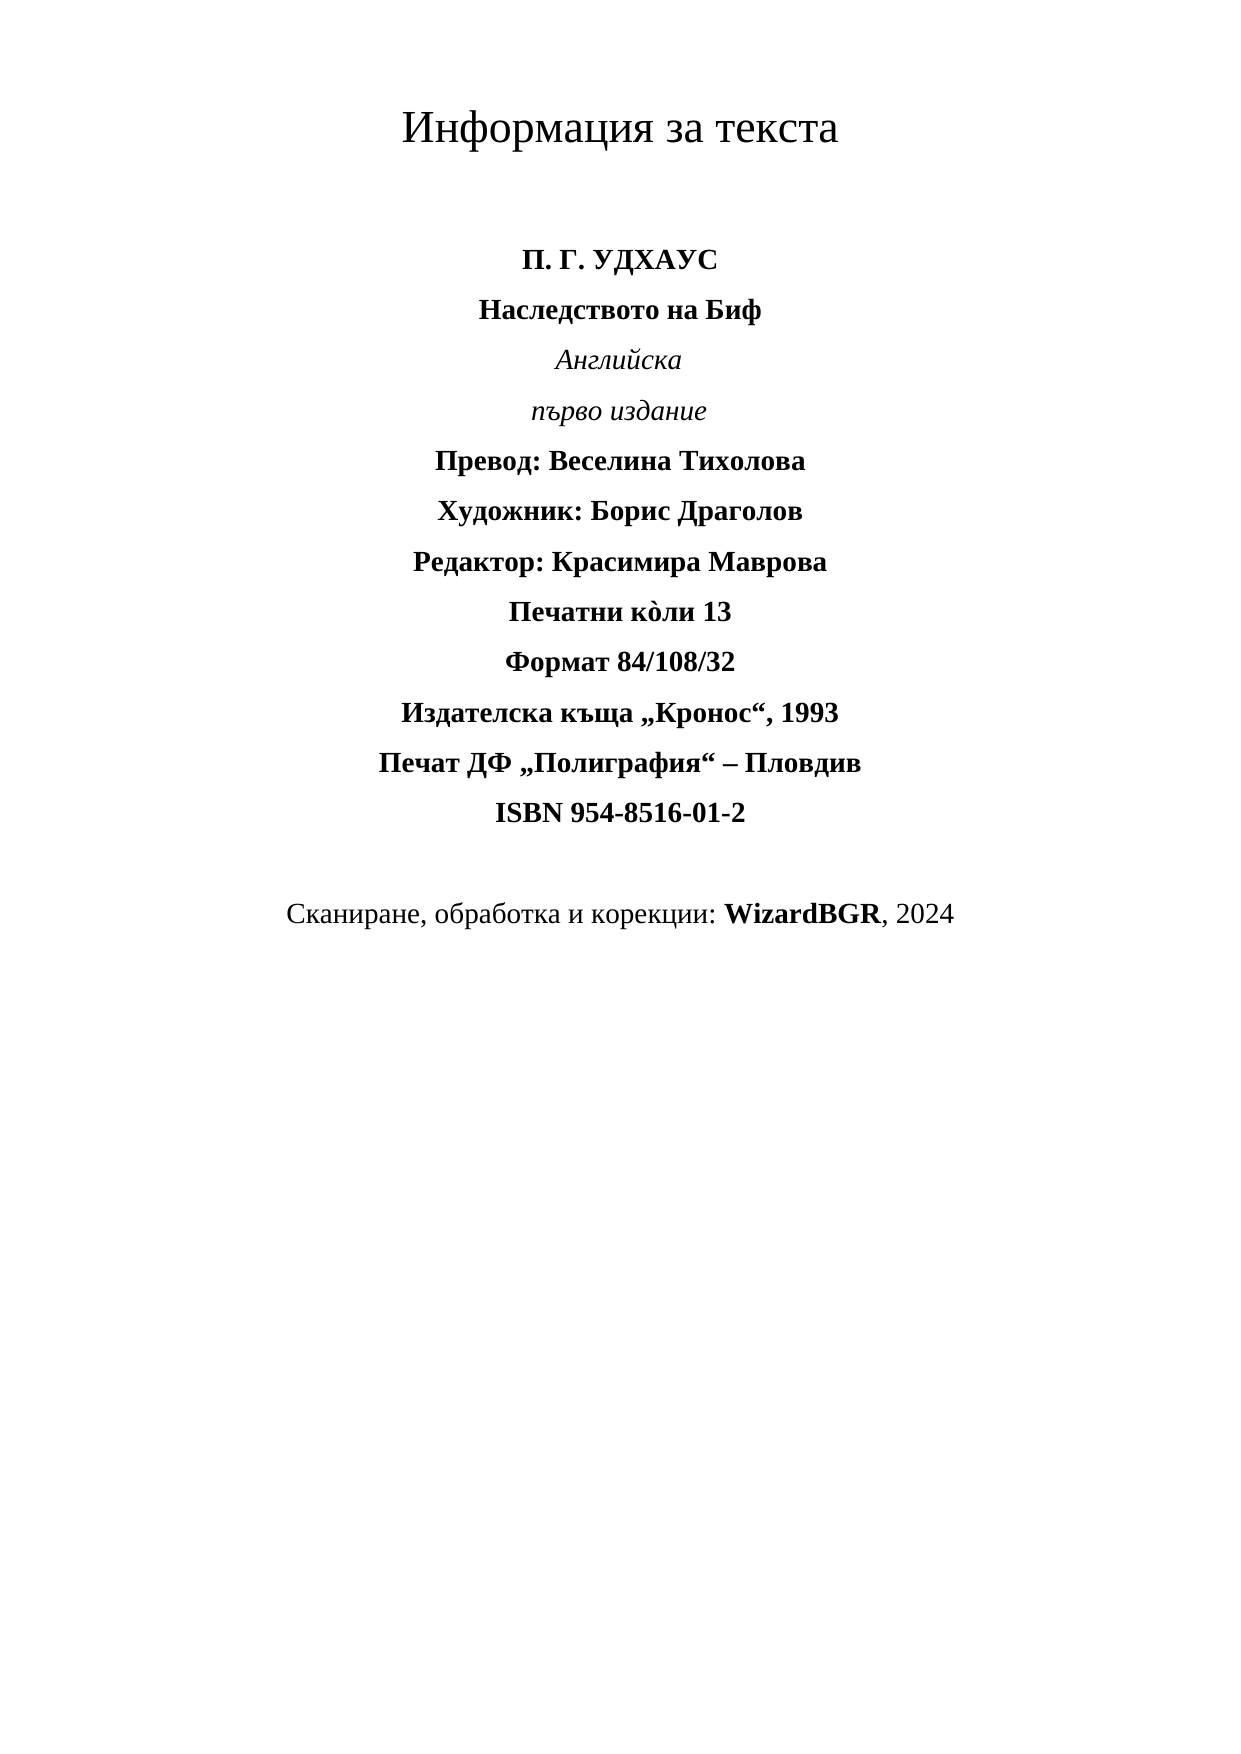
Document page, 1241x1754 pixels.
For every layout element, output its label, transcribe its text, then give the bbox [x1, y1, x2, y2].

text Художник: Борис Драголов [75, 493, 1165, 527]
text Формат 84/108/32 [75, 644, 1165, 678]
text първо издание [75, 393, 1165, 426]
text Печат ДФ „Полиграфия“ – Пловдив [75, 745, 1165, 778]
text Наследството на Биф [75, 292, 1165, 326]
subtitle Информация за текста [75, 100, 1165, 153]
text Редактор: Красимира Маврова [75, 544, 1165, 577]
text Издателска къща „Кронос“, 1993 [75, 695, 1165, 728]
text Английска [75, 342, 1165, 376]
text Печатни кòли 13 [75, 594, 1165, 628]
text ISBN 954-8516-01-2 [75, 795, 1165, 829]
text Превод: Веселина Тихолова [75, 443, 1165, 477]
text П. Г. УДХАУС [75, 242, 1165, 275]
text Сканиране, обработка и корекции: WizardBGR, 2024 [75, 896, 1165, 929]
